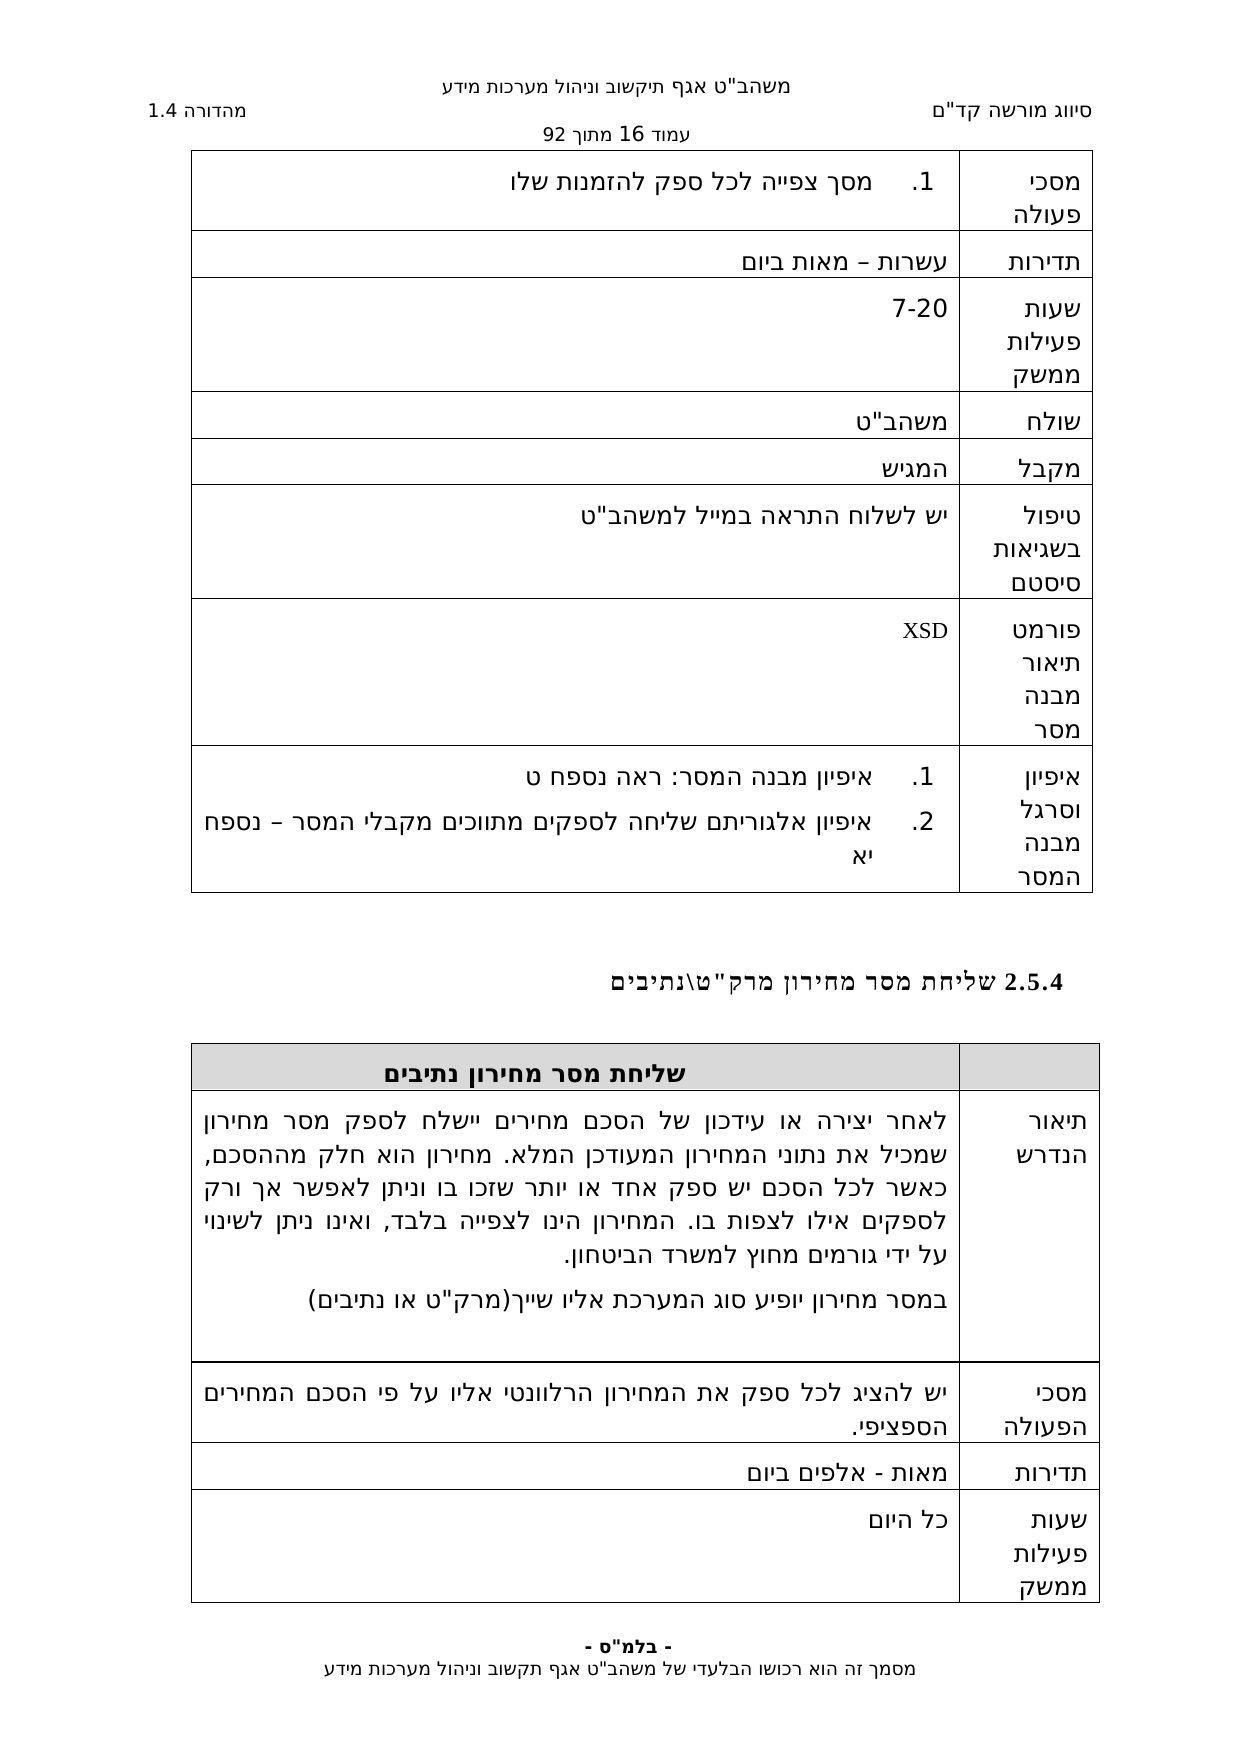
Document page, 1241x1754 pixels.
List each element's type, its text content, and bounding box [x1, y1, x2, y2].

table_cell כל היום [192, 1490, 959, 1602]
table_cell פורמט תיאור מבנה מסר [960, 599, 1092, 745]
table_cell מקבל [960, 439, 1092, 484]
table_cell 7-20 [192, 278, 959, 391]
table_cell עשרות – מאות ביום [192, 231, 959, 277]
table_cell איפיון וסרגל מבנה המסר [960, 746, 1092, 892]
table_cell תדירות [960, 1443, 1099, 1488]
table_cell יש לשלוח התראה במייל למשהב"ט [192, 485, 959, 598]
table_cell שעות פעילות ממשק [960, 1490, 1099, 1602]
table_cell תדירות [960, 231, 1092, 277]
subtitle 2.5.4 שליחת מסר מחירון מרק"ט\נתיבים [148, 963, 1063, 997]
table_cell XSD [192, 599, 959, 745]
table_cell מאות - אלפים ביום [192, 1443, 959, 1488]
table_cell מסכי הפעולה [960, 1363, 1099, 1442]
table_header [960, 1044, 1099, 1089]
table_header שליחת מסר מחירון נתיבים [192, 1044, 959, 1089]
table_cell מסך צפייה לכל ספק להזמנות שלו [192, 151, 959, 230]
table_cell תיאור הנדרש [960, 1091, 1099, 1361]
table_cell לאחר יצירה או עידכון של הסכם מחירים יישלח לספק מסר מחירון שמכיל את נתוני המחירון המעודכן המלא. מחירון הוא חלק מההסכם, כאשר לכל הסכם יש ספק אחד או יותר שזכו בו וניתן לאפשר אך ורק לספקים אילו לצפות בו. המחירון הינו לצפייה בלבד, ואינו ניתן לשינוי על ידי גורמים מחוץ למשרד הביטחון. במסר מחירון יופיע סוג המערכת אליו שייך(מרק"ט או נתיבים) [192, 1091, 959, 1361]
table_cell שולח [960, 392, 1092, 437]
table_cell איפיון מבנה המסר: ראה נספח ט איפיון אלגוריתם שליחה לספקים מתווכים מקבלי המסר – נספח יא [192, 746, 959, 892]
table_cell משהב"ט [192, 392, 959, 437]
table_cell טיפול בשגיאות סיסטם [960, 485, 1092, 598]
table_cell שעות פעילות ממשק [960, 278, 1092, 391]
table_cell יש להציג לכל ספק את המחירון הרלוונטי אליו על פי הסכם המחירים הספציפי. [192, 1363, 959, 1442]
table_cell מסכי פעולה [960, 151, 1092, 230]
table_cell המגיש [192, 439, 959, 484]
